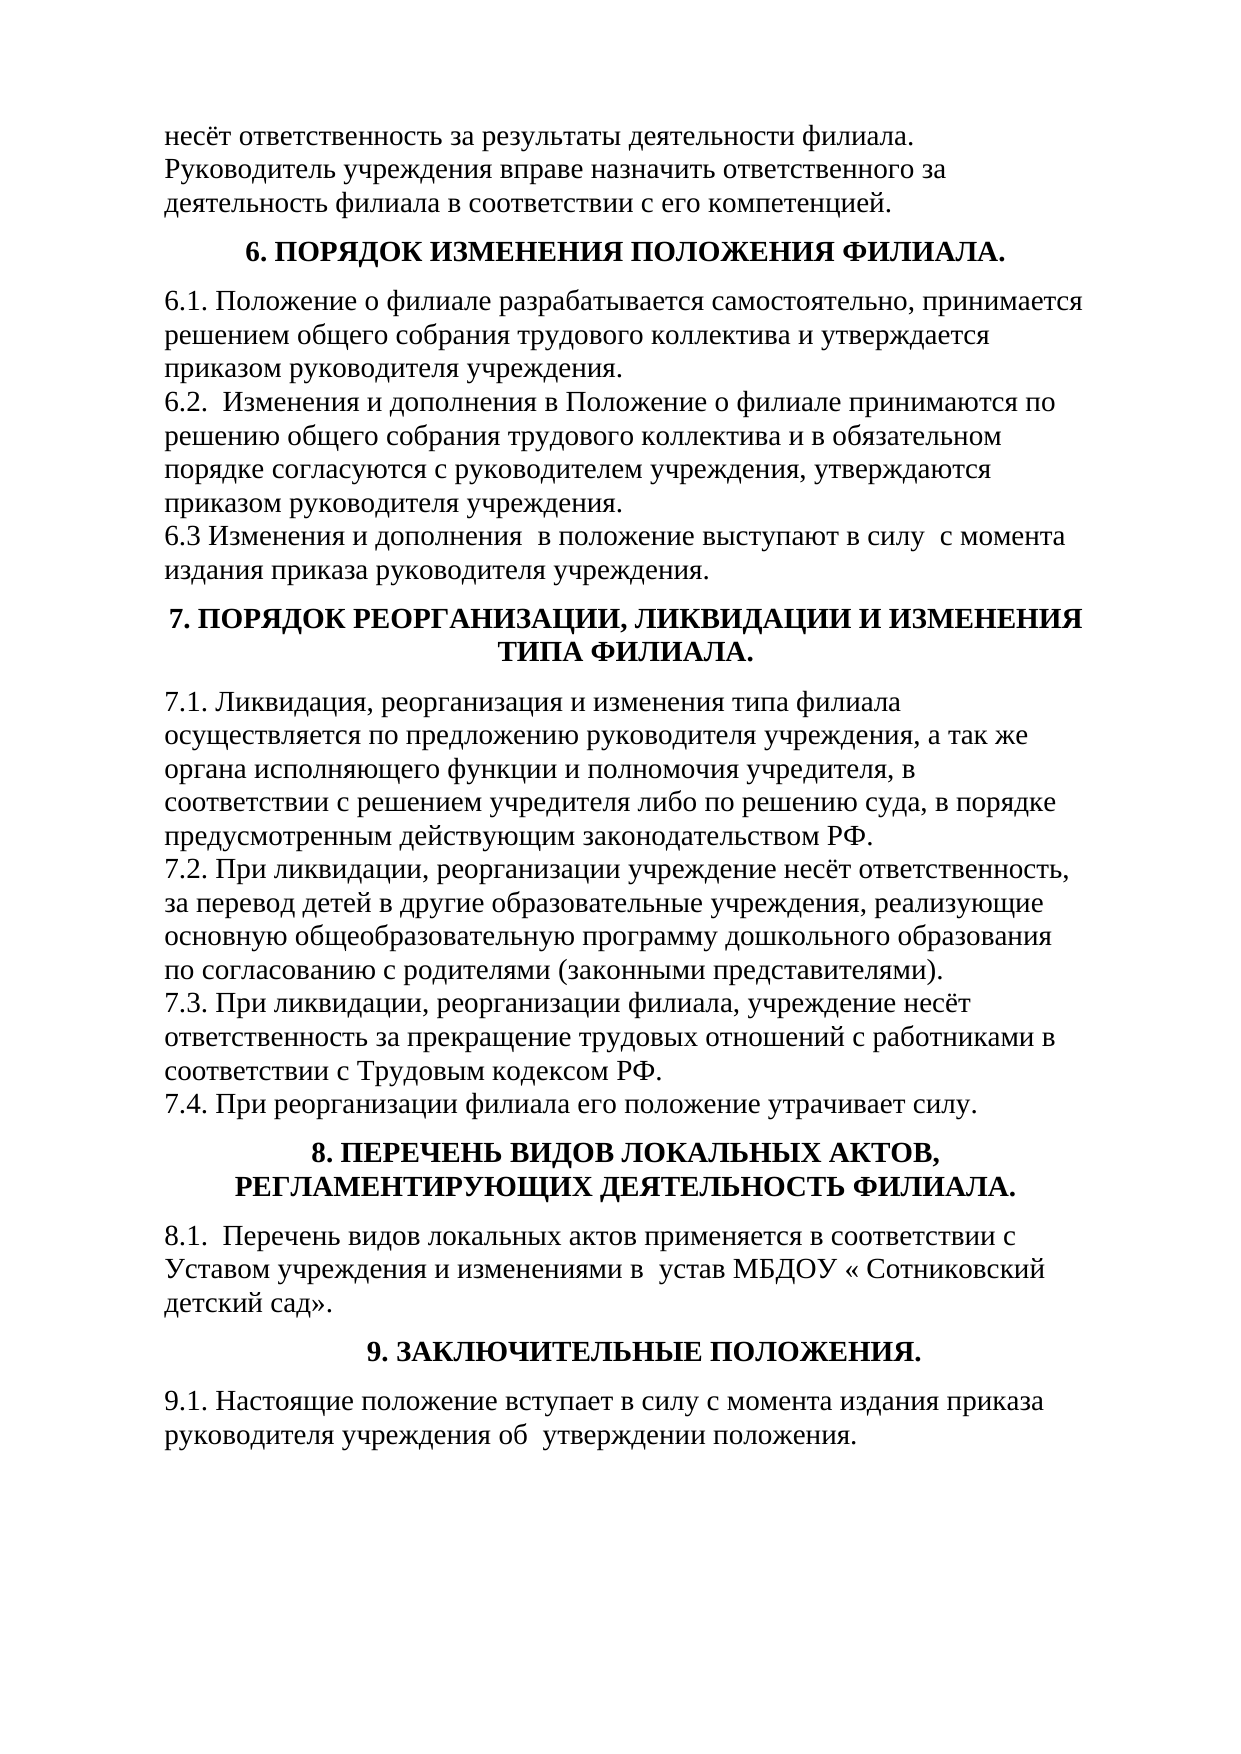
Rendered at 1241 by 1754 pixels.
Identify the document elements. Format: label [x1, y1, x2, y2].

table_header [149, 118, 1103, 1466]
